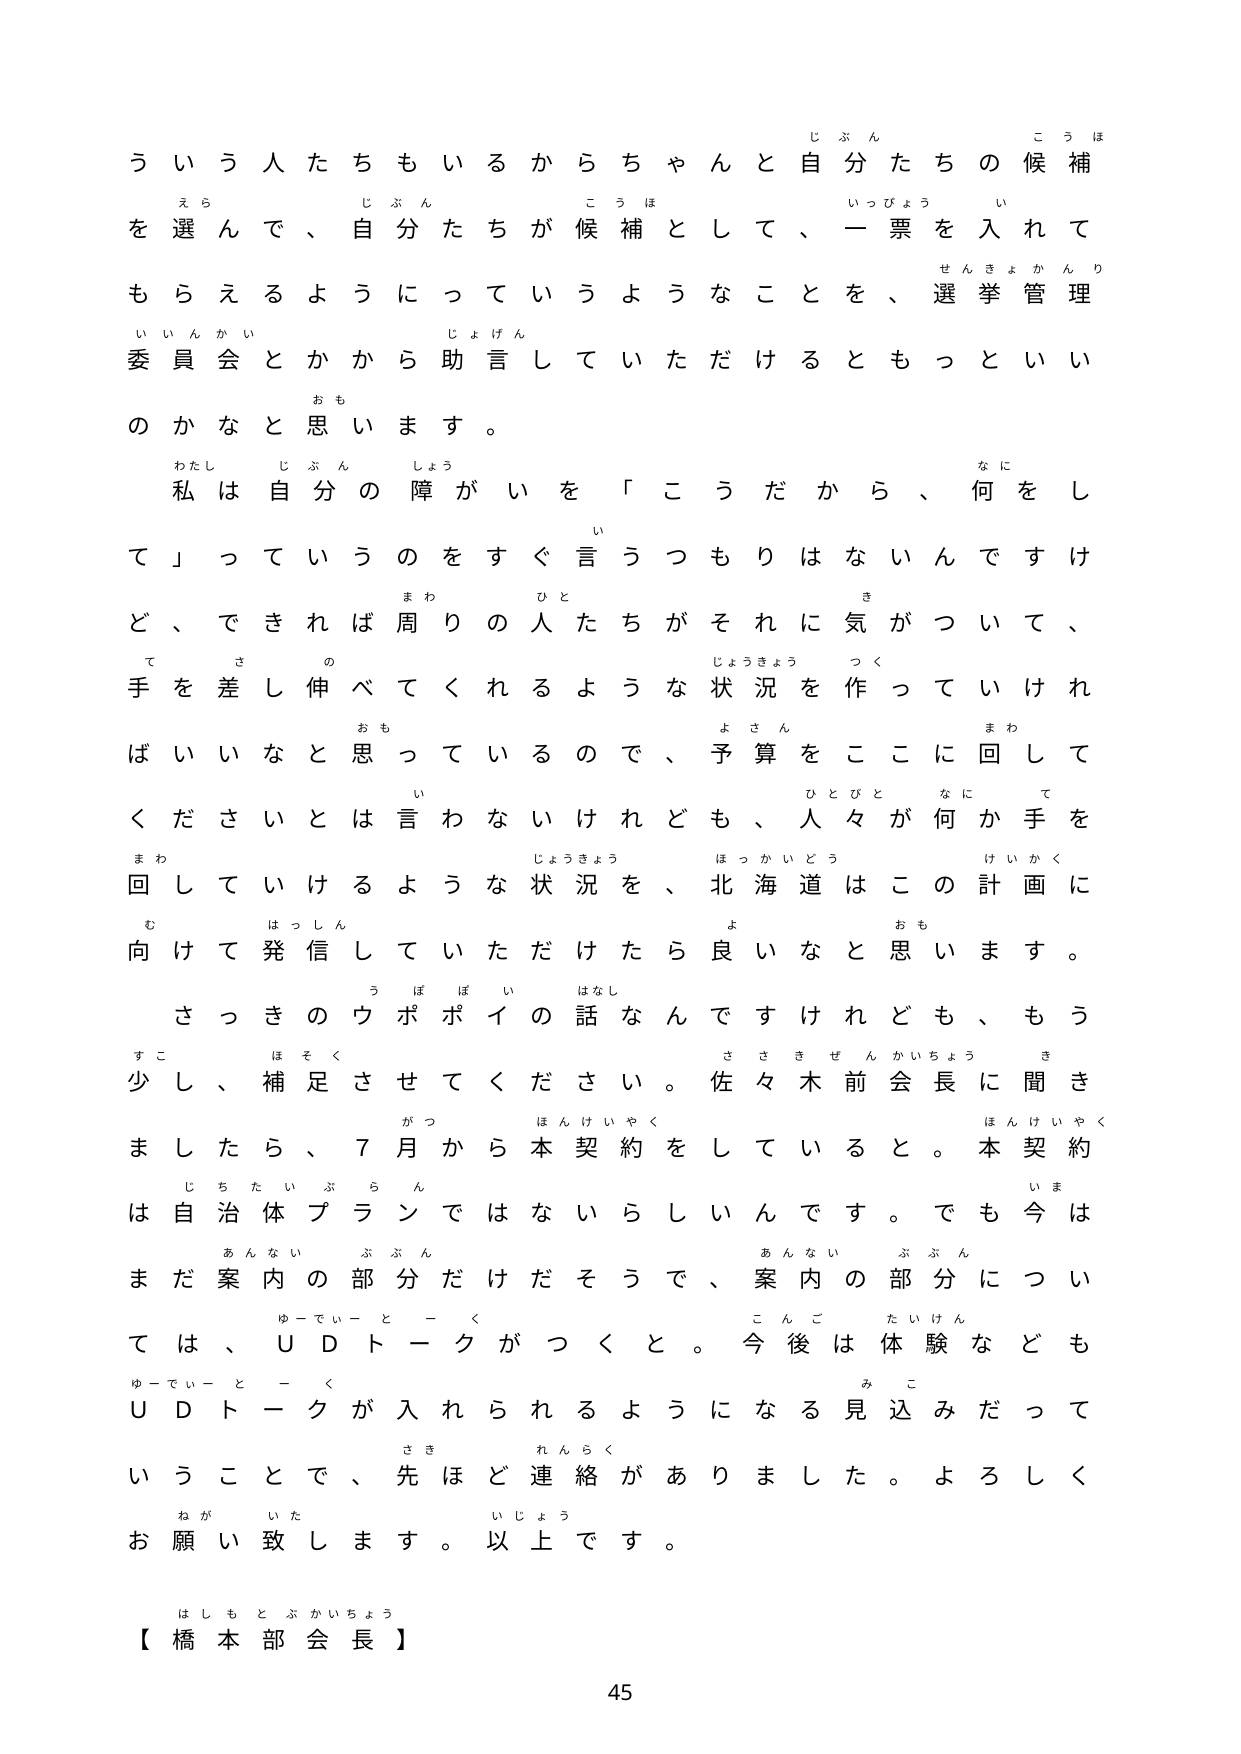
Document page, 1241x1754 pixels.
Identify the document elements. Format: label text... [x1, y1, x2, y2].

text はのがいを「こうだから、をして」っていうのをすぐうつもりはないんですけど、できればりのたちがそれにがついて、をしべてくれるようなをっていければいいなとっているので、をここにしてくださいとはわないけれども、がかをしていけるようなを、はこのにけてしていただけたらいなといます。 [127, 449, 1113, 974]
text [127, 121, 1113, 449]
text さっきののなんですけれども、もうし、させてください。にきましたら、７からをしていると。はではないらしいんです。でもはまだのだけだそうで、のについては、がつくと。はなどもが入れられるようになるみだっていうことで、ほどがありました。よろしくおいします。です。 [127, 974, 1113, 1564]
text 【】 [127, 1597, 1113, 1663]
